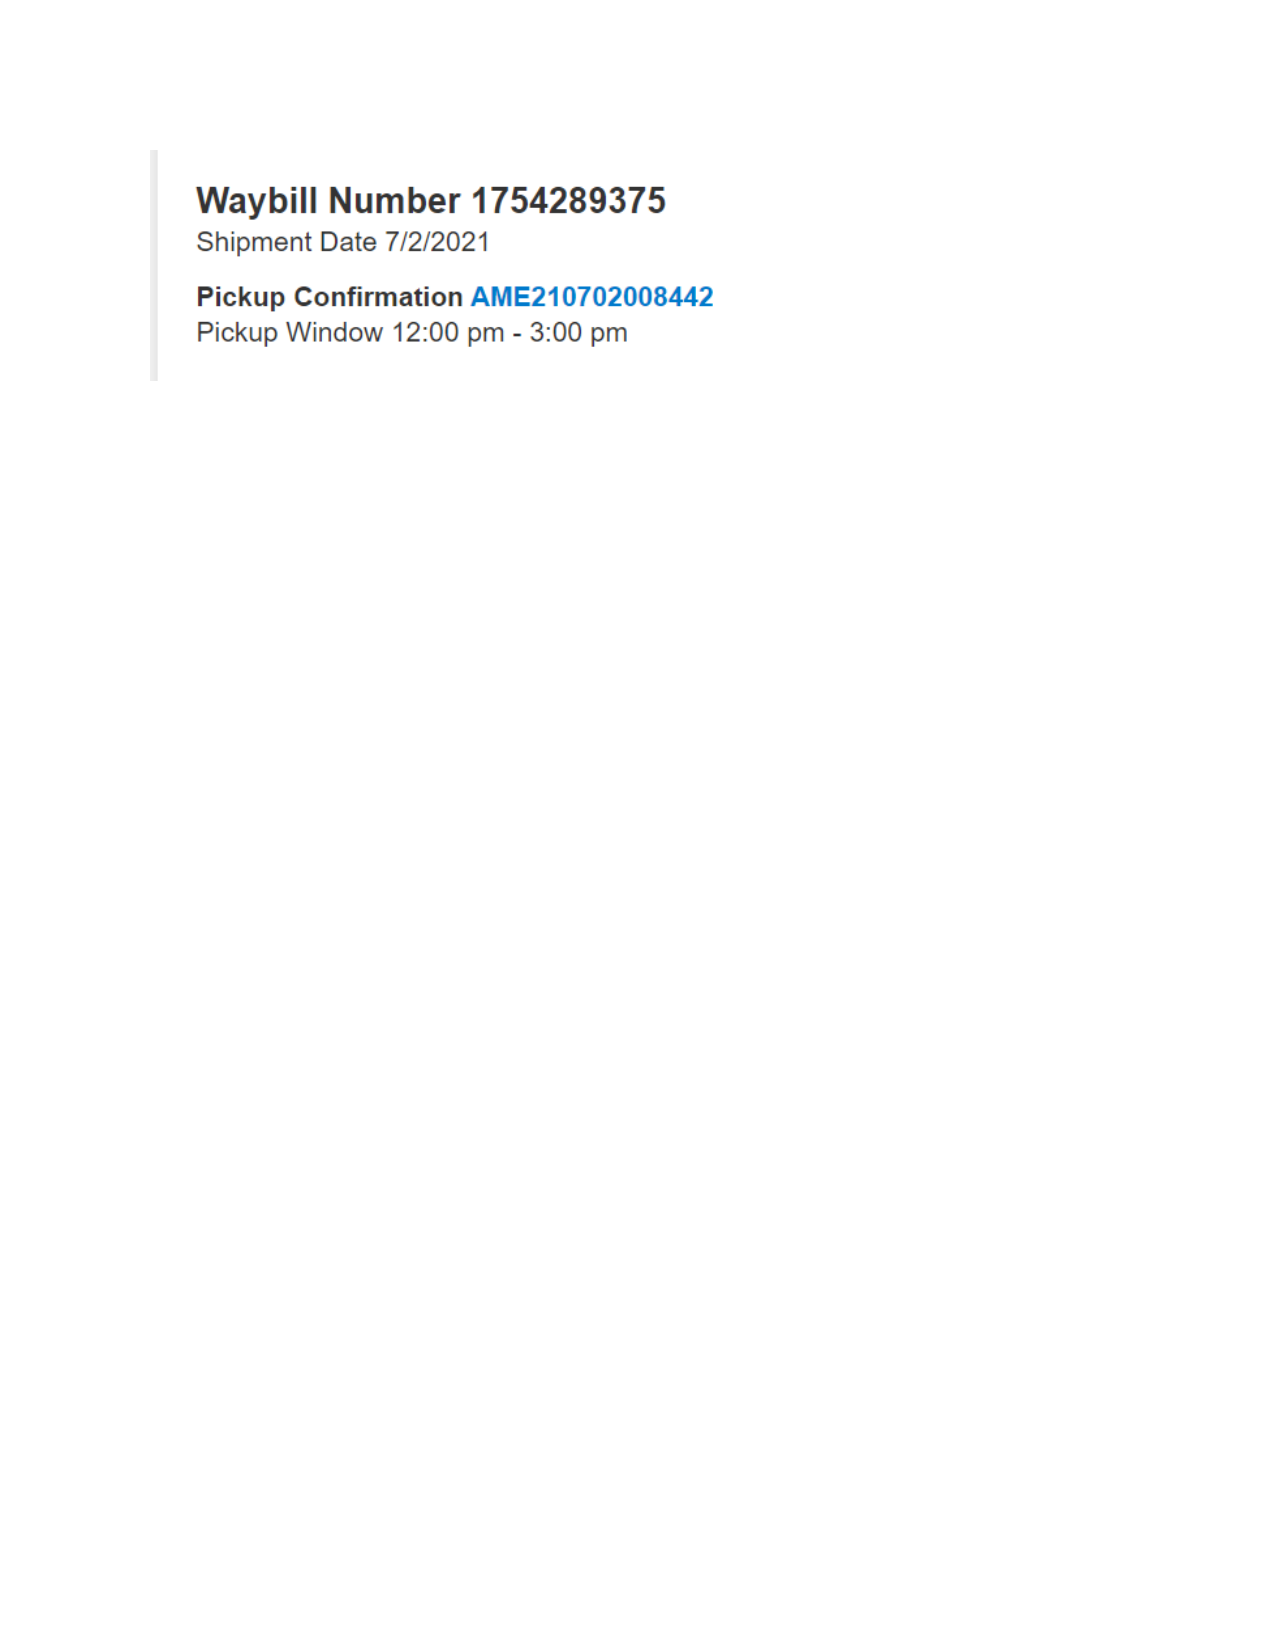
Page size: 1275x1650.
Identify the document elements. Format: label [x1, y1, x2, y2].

picture [150, 150, 1125, 381]
